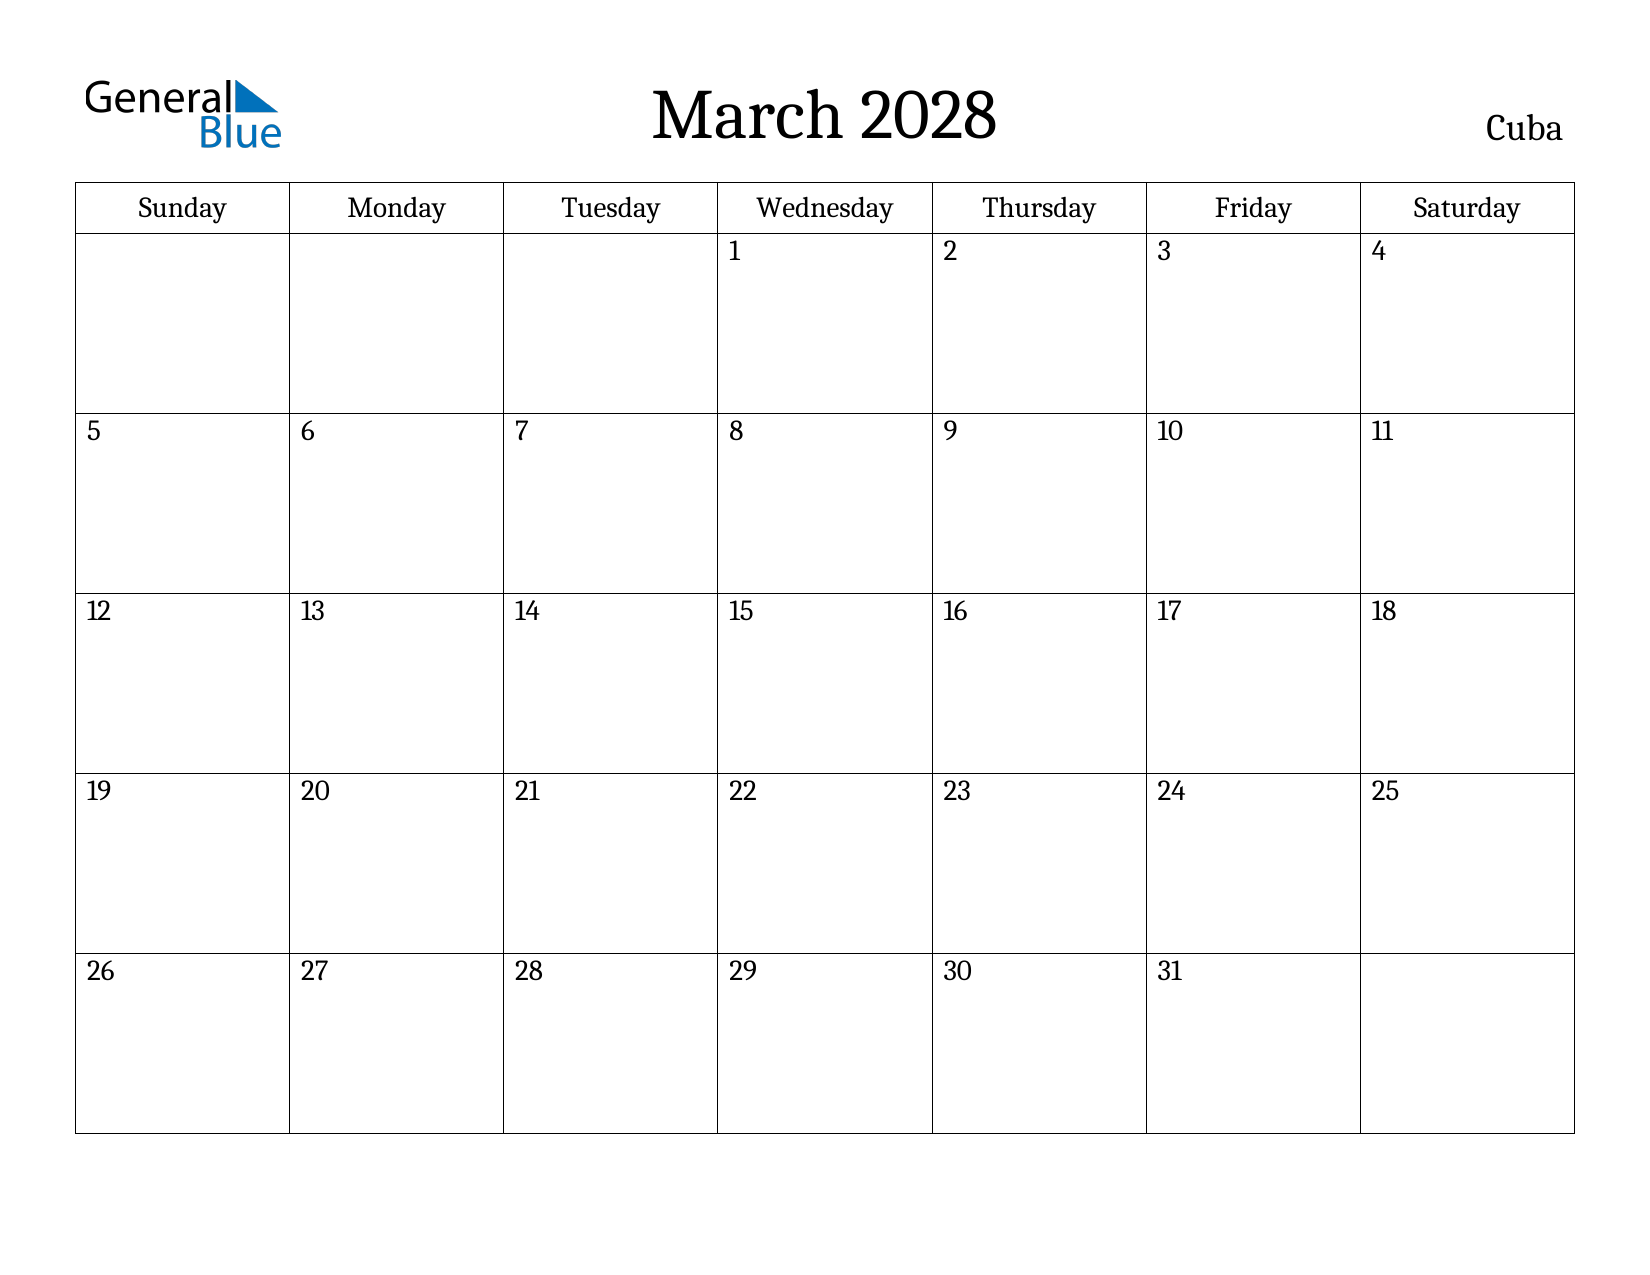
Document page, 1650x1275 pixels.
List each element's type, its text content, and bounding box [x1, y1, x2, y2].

table_cell [290, 267, 503, 413]
table_cell 24 [1147, 774, 1360, 807]
table_cell 13 [290, 594, 503, 627]
table_cell [933, 988, 1146, 1133]
table_cell [1361, 627, 1574, 773]
table_cell 3 [1147, 234, 1360, 267]
table_cell 22 [718, 774, 932, 807]
table_cell [504, 988, 717, 1133]
table_cell [1147, 808, 1360, 953]
table_cell [504, 267, 717, 413]
table_cell 5 [76, 414, 289, 447]
table_cell 12 [76, 594, 289, 627]
table_cell [504, 808, 717, 953]
table_header March 2028 [504, 75, 1146, 182]
table_cell [290, 988, 503, 1133]
table_cell [1147, 627, 1360, 773]
table_cell [718, 267, 932, 413]
table_cell 28 [504, 954, 717, 987]
table_cell 8 [718, 414, 932, 447]
table_header Cuba [1146, 75, 1574, 182]
table_cell [933, 808, 1146, 953]
table_cell [1147, 448, 1360, 593]
table_cell [1361, 954, 1574, 987]
table_cell 11 [1361, 414, 1574, 447]
table_cell 20 [290, 774, 503, 807]
table_cell 23 [933, 774, 1146, 807]
table_cell 19 [76, 774, 289, 807]
table_cell 14 [504, 594, 717, 627]
table_cell [1147, 267, 1360, 413]
picture [86, 80, 281, 148]
table_cell [290, 627, 503, 773]
table_cell 25 [1361, 774, 1574, 807]
table_cell [1147, 988, 1360, 1133]
table_cell [933, 448, 1146, 593]
table_cell [76, 234, 289, 267]
table_cell Tuesday [504, 183, 717, 233]
table_cell 7 [504, 414, 717, 447]
table_cell 4 [1361, 234, 1574, 267]
table_cell Saturday [1361, 183, 1574, 233]
table_header [76, 75, 503, 182]
table_cell 26 [76, 954, 289, 987]
table_cell [933, 627, 1146, 773]
table_cell 9 [933, 414, 1146, 447]
table_cell 21 [504, 774, 717, 807]
table_cell 18 [1361, 594, 1574, 627]
table_cell [504, 627, 717, 773]
table_cell [718, 627, 932, 773]
table_cell [76, 627, 289, 773]
table_cell 17 [1147, 594, 1360, 627]
table_cell [504, 234, 717, 267]
table_cell 1 [718, 234, 932, 267]
table_cell 15 [718, 594, 932, 627]
table_cell Friday [1147, 183, 1360, 233]
table_cell [290, 448, 503, 593]
table_cell Monday [290, 183, 503, 233]
table_cell [1361, 448, 1574, 593]
table_cell 30 [933, 954, 1146, 987]
table_cell 6 [290, 414, 503, 447]
table_cell Sunday [76, 183, 289, 233]
table_cell [76, 808, 289, 953]
table_cell Thursday [933, 183, 1146, 233]
table_cell 31 [1147, 954, 1360, 987]
table_cell 2 [933, 234, 1146, 267]
table_cell [1361, 267, 1574, 413]
table_cell [76, 267, 289, 413]
table_cell [76, 988, 289, 1133]
table_cell [290, 234, 503, 267]
table_cell [718, 448, 932, 593]
table_cell [1361, 988, 1574, 1133]
table_cell [290, 808, 503, 953]
table_cell [504, 448, 717, 593]
table_cell [76, 448, 289, 593]
table_cell Wednesday [718, 183, 932, 233]
table_cell [1361, 808, 1574, 953]
table_cell [933, 267, 1146, 413]
table_cell 16 [933, 594, 1146, 627]
table_cell 27 [290, 954, 503, 987]
table_cell [718, 808, 932, 953]
table_cell 10 [1147, 414, 1360, 447]
table_cell [718, 988, 932, 1133]
table_cell 29 [718, 954, 932, 987]
